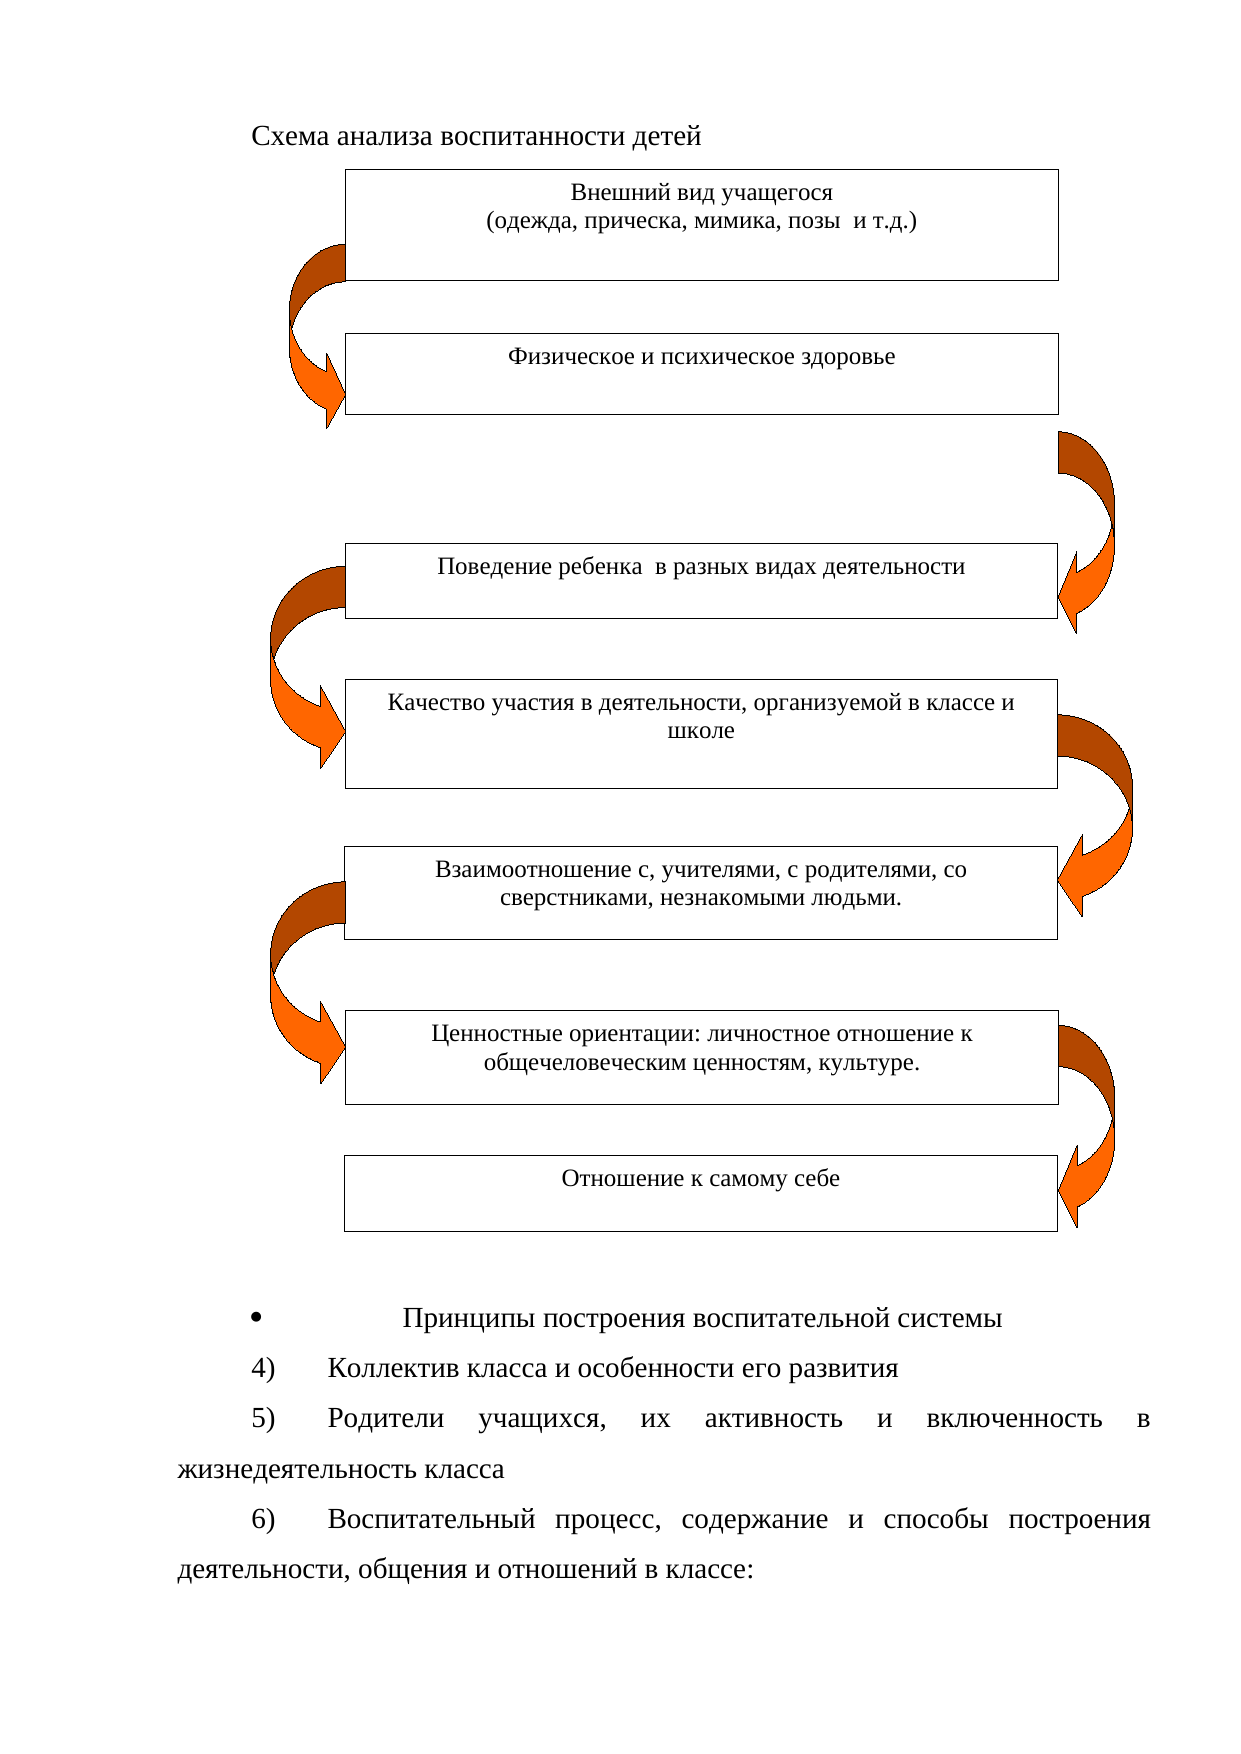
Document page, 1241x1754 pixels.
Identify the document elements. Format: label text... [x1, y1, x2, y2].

list Принципы построения воспитательной системы [177, 1300, 1152, 1333]
list Воспитательный процесс, содержание и способы построения деятельности, общения и отношений в классе: [177, 1501, 1152, 1585]
list Коллектив класса и особенности его развития [177, 1350, 1152, 1384]
text Схема анализа воспитанности детей [177, 118, 1152, 152]
list Родители учащихся, их активность и включенность в жизнедеятельность класса [177, 1400, 1152, 1484]
